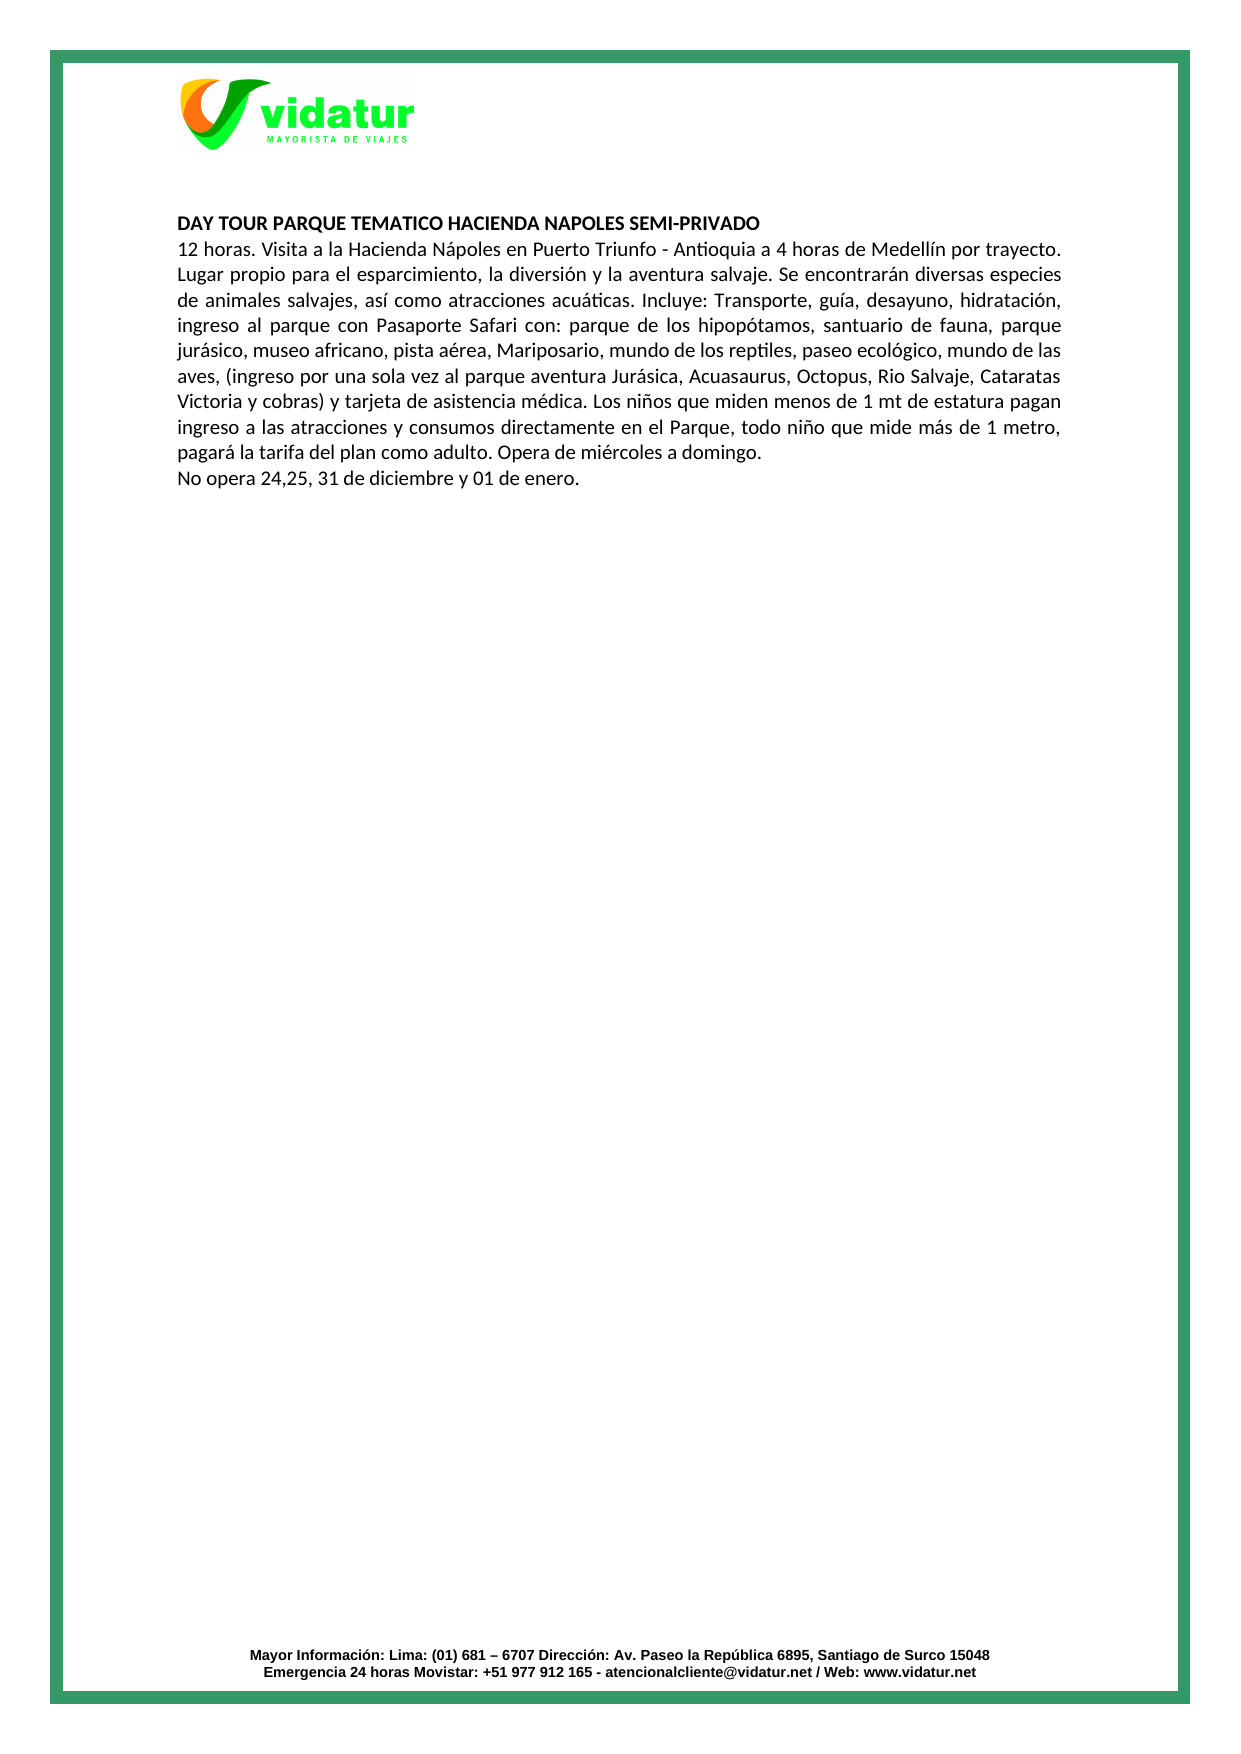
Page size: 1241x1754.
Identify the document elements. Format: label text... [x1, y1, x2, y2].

picture [177, 73, 416, 151]
text 12 horas. Visita a la Hacienda Nápoles en Puerto Triunfo - Antioquia a 4 horas de Medellín por trayecto. Lugar propio para el esparcimiento, la diversión y la aventura salvaje. Se encontrarán diversas especies de animales salvajes, así como atracciones acuáticas. Incluye: Transporte, guía, desayuno, hidratación, ingreso al parque con Pasaporte Safari con: parque de los hipopótamos, santuario de fauna, parque jurásico, museo africano, pista aérea, Mariposario, mundo de los reptiles, paseo ecológico, mundo de las aves, (ingreso por una sola vez al parque aventura Jurásica, Acuasaurus, Octopus, Rio Salvaje, Cataratas Victoria y cobras) y tarjeta de asistencia médica. Los niños que miden menos de 1 mt de estatura pagan ingreso a las atracciones y consumos directamente en el Parque, todo niño que mide más de 1 metro, pagará la tarifa del plan como adulto. Opera de miércoles a domingo. [177, 236, 1063, 465]
text DAY TOUR PARQUE TEMATICO HACIENDA NAPOLES SEMI-PRIVADO [177, 211, 1063, 236]
text No opera 24,25, 31 de diciembre y 01 de enero. [177, 465, 1063, 490]
